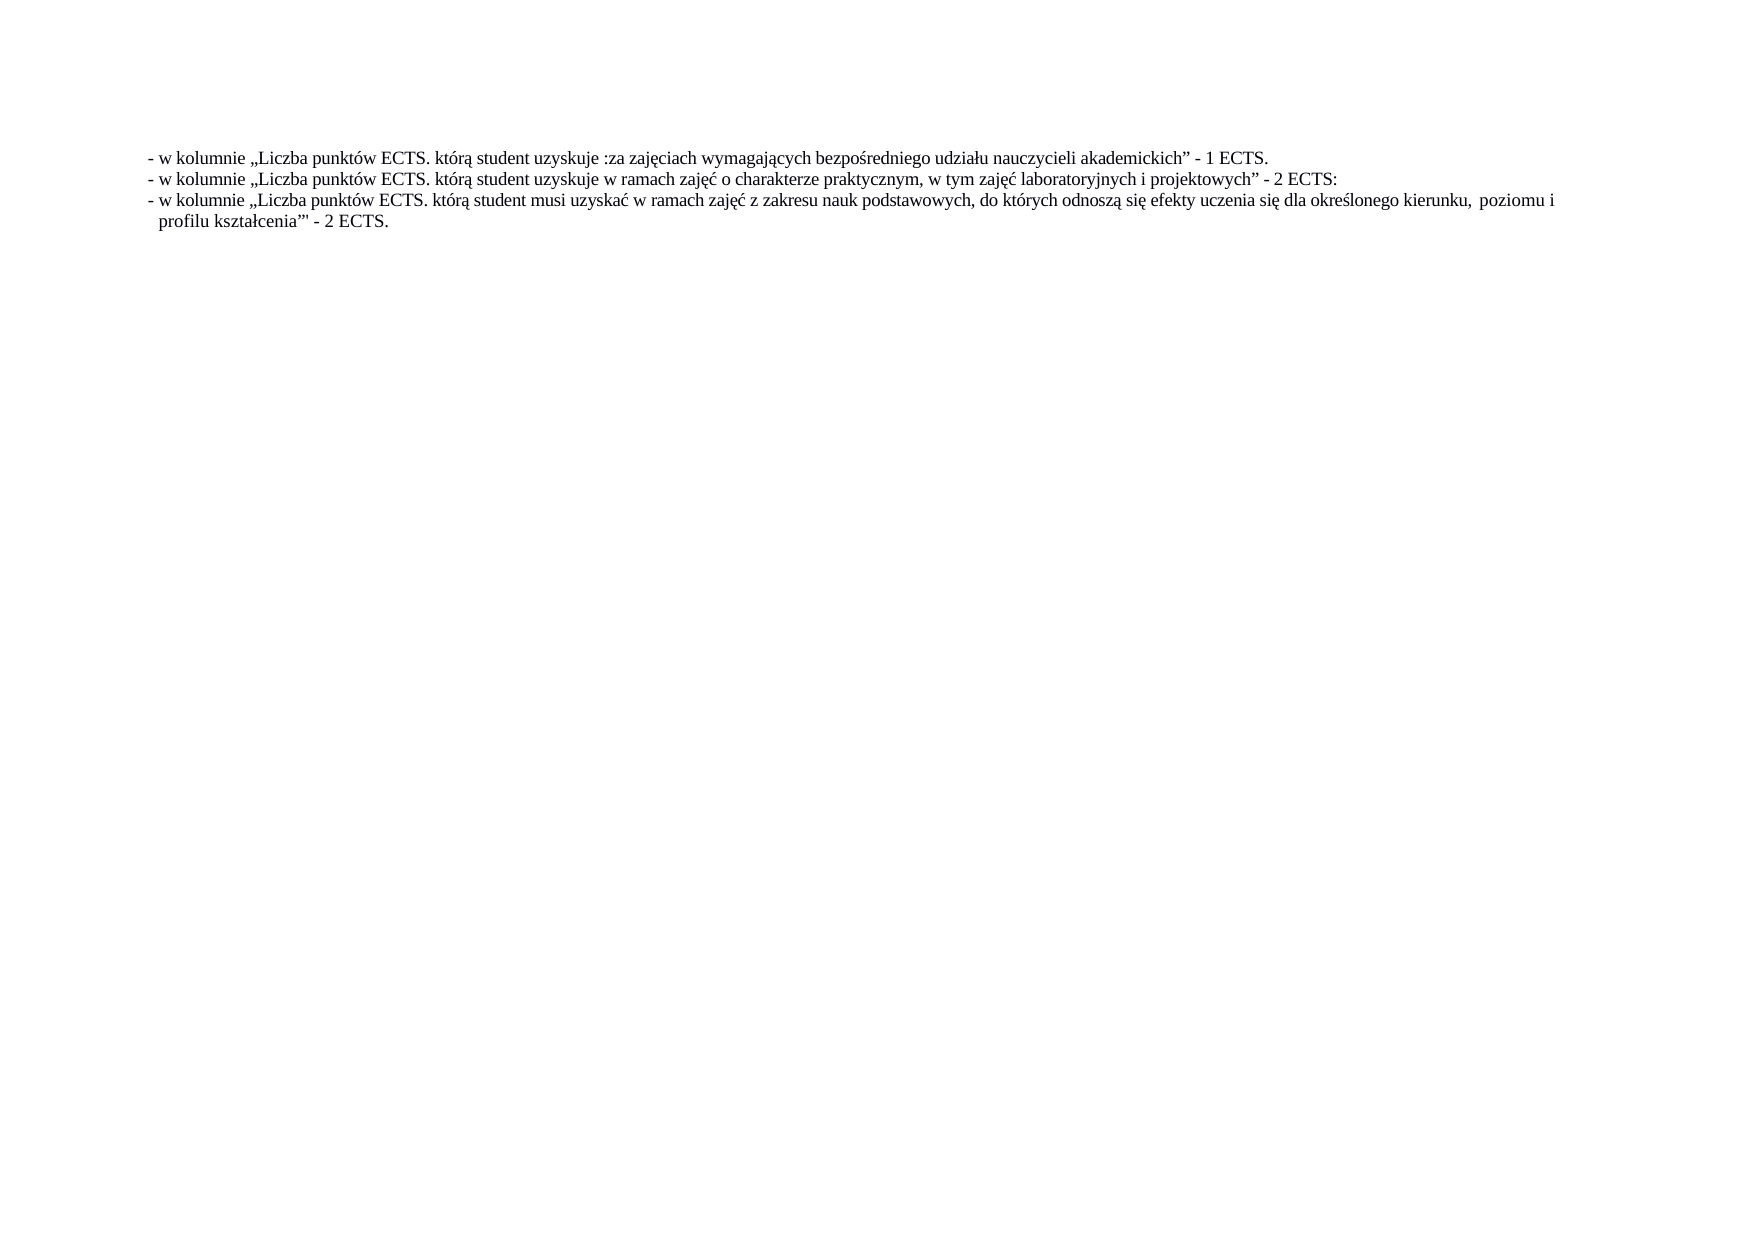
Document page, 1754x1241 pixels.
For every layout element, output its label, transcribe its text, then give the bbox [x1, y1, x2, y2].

list w kolumnie „Liczba punktów ECTS. którą student musi uzyskać w ramach zajęć z zakresu nauk podstawowych, do których odnoszą się efekty uczenia się dla określonego kierunku, poziomu i profilu kształcenia”' - 2 ECTS. [148, 190, 1555, 232]
list w kolumnie „Liczba punktów ECTS. którą student uzyskuje :za zajęciach wymagających bezpośredniego udziału nauczycieli akademickich” - 1 ECTS. [148, 148, 1623, 169]
list w kolumnie „Liczba punktów ECTS. którą student uzyskuje w ramach zajęć o charakterze praktycznym, w tym zajęć laboratoryjnych i projektowych” - 2 ECTS: [148, 169, 1623, 190]
